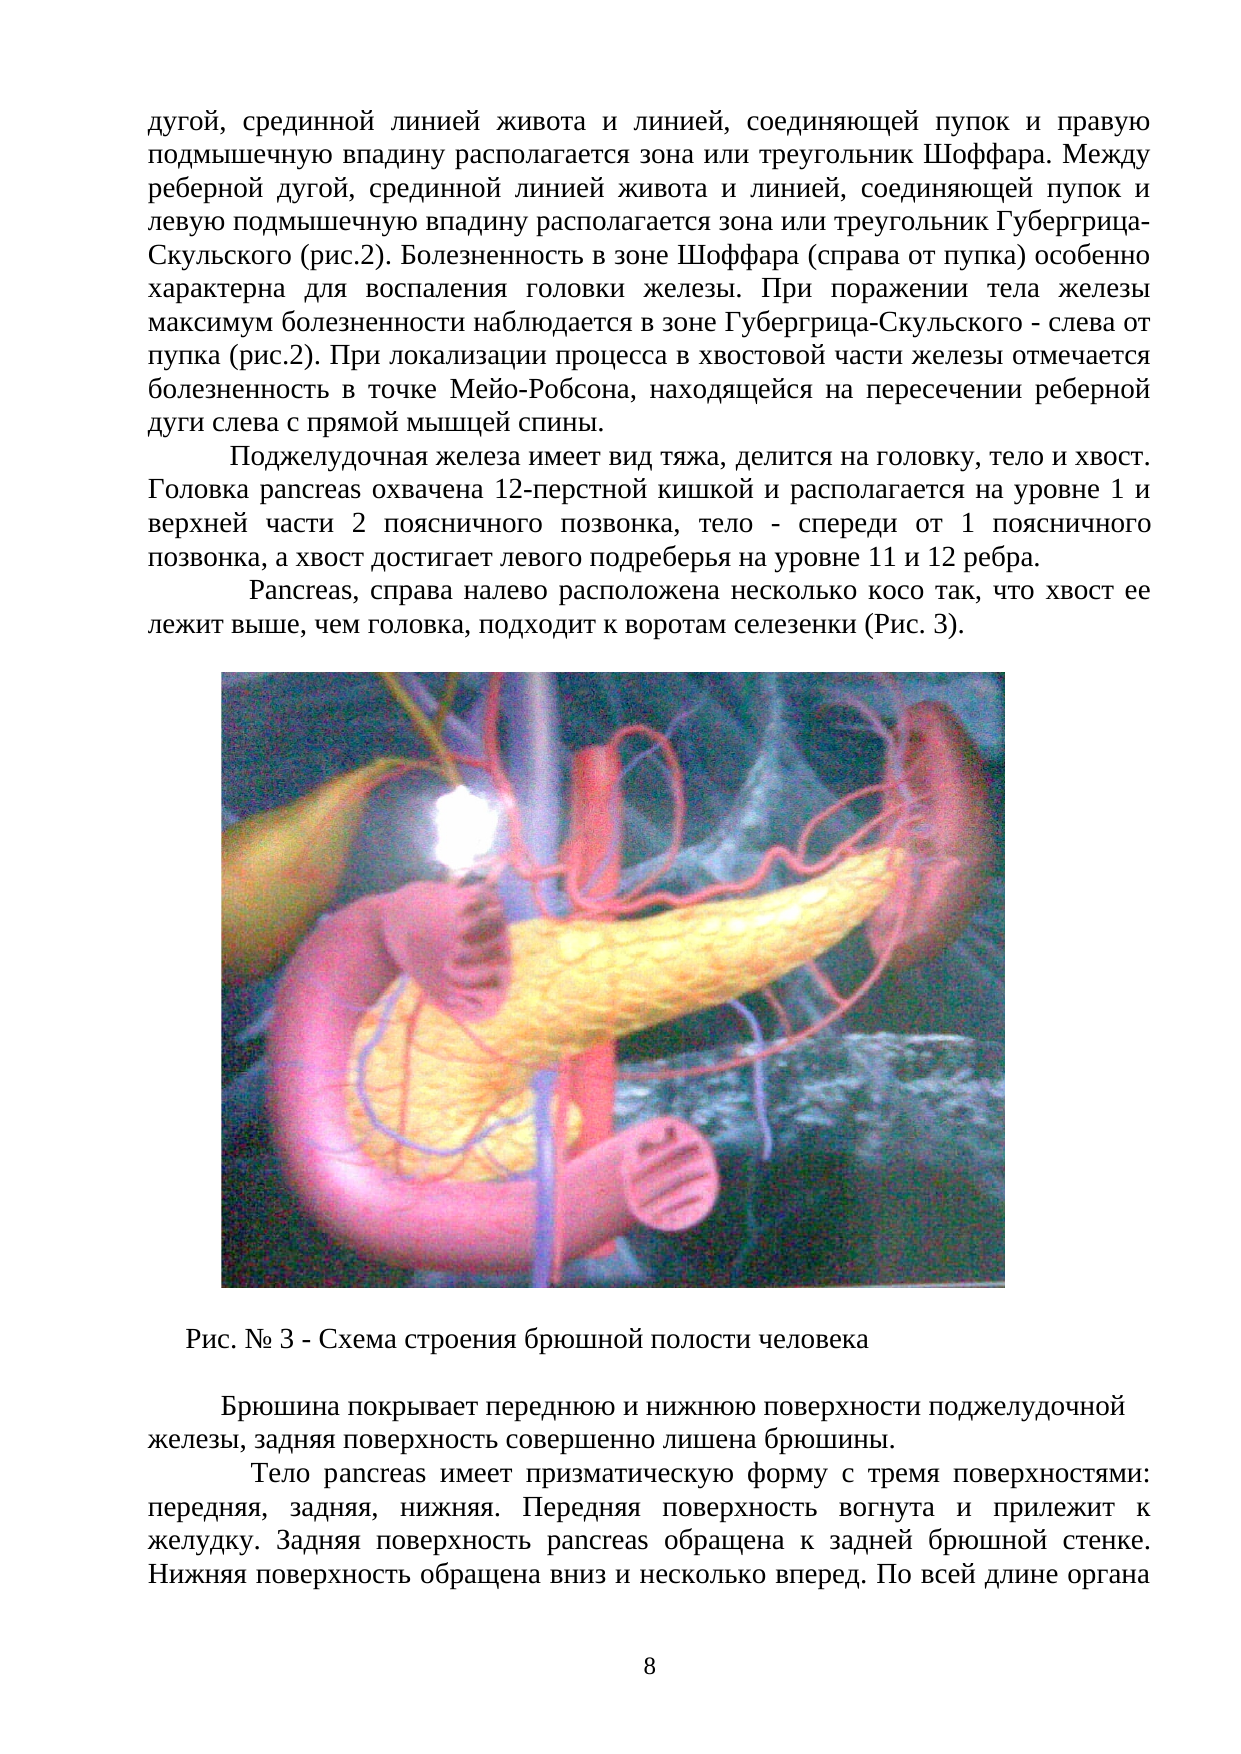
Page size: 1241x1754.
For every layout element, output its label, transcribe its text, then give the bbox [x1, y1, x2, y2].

picture [221, 672, 1005, 1288]
text Поджелудочная железа имеет вид тяжа, делится на головку, тело и хвост. Головка pancreas охвачена 12-перстной кишкой и располагается на уровне 1 и верхней части 2 поясничного позвонка, тело - спереди от 1 поясничного позвонка, а хвост достигает левого подреберья на уровне 11 и 12 ребра. [148, 438, 1152, 572]
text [148, 1455, 1152, 1589]
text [148, 103, 1152, 438]
text Брюшина покрывает переднюю и нижнюю поверхности поджелудочной железы, задняя поверхность совершенно лишена брюшины. [148, 1388, 1152, 1455]
text Pancreas, справа налево расположена несколько косо так, что хвост ее лежит выше, чем головка, подходит к воротам селезенки (Рис. 3). [148, 572, 1152, 639]
text Рис. № 3 - Схема строения брюшной полости человека [185, 1321, 1152, 1354]
